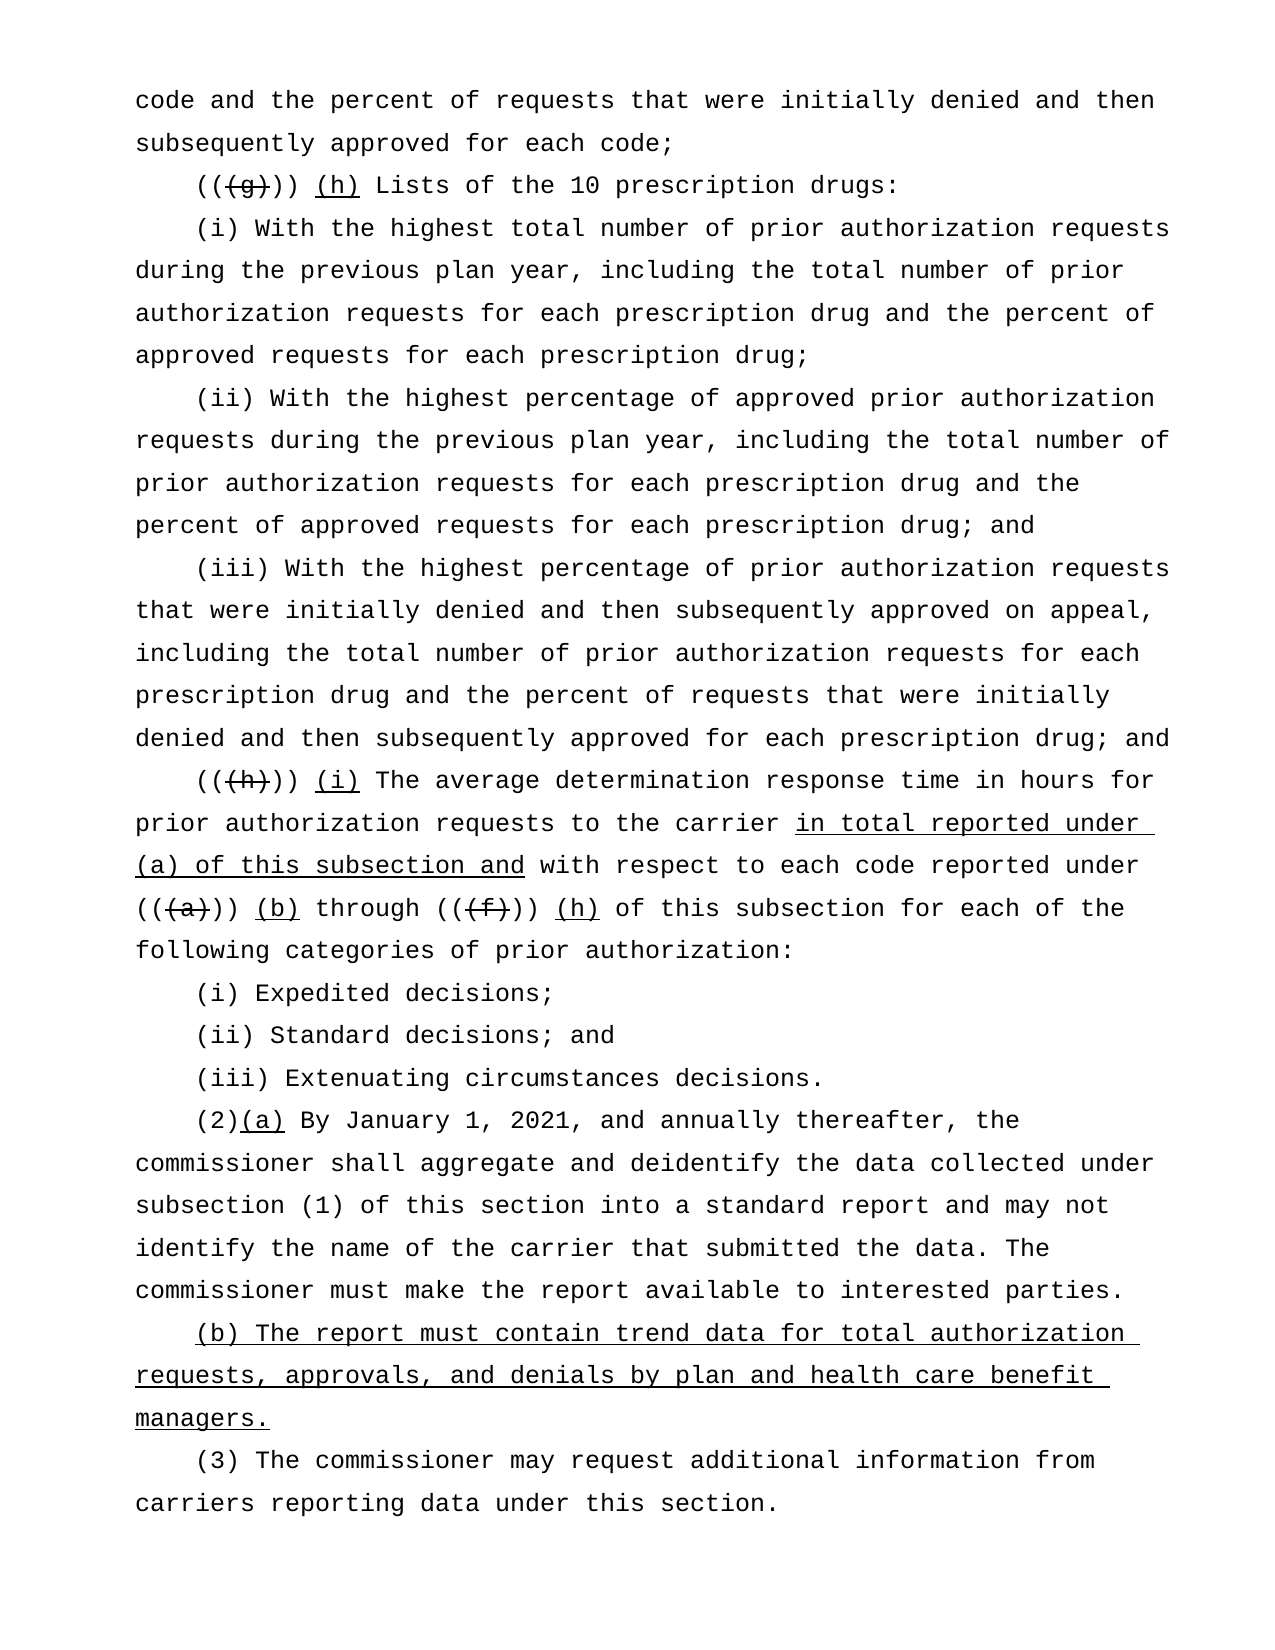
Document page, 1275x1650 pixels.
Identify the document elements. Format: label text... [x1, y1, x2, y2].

text (iii) With the highest percentage of prior authorization requests that were initially denied and then subsequently approved on appeal, including the total number of prior authorization requests for each prescription drug and the percent of requests that were initially denied and then subsequently approved for each prescription drug; and [135, 542, 1170, 755]
text (((h))) (i) The average determination response time in hours for prior authorization requests to the carrier in total reported under (a) of this subsection and with respect to each code reported under (((a))) (b) through (((f))) (h) of this subsection for each of the following categories of prior authorization: [135, 755, 1170, 967]
text (2)(a) By January 1, 2021, and annually thereafter, the commissioner shall aggregate and deidentify the data collected under subsection (1) of this section into a standard report and may not identify the name of the carrier that submitted the data. The commissioner must make the report available to interested parties. [135, 1095, 1170, 1307]
text (b) The report must contain trend data for total authorization requests, approvals, and denials by plan and health care benefit managers. [135, 1307, 1170, 1435]
text (3) The commissioner may request additional information from carriers reporting data under this section. [135, 1435, 1170, 1520]
text (i) Expedited decisions; [135, 967, 1170, 1010]
text (ii) Standard decisions; and [135, 1010, 1170, 1052]
text (((g))) (h) Lists of the 10 prescription drugs: [135, 160, 1170, 202]
text (ii) With the highest percentage of approved prior authorization requests during the previous plan year, including the total number of prior authorization requests for each prescription drug and the percent of approved requests for each prescription drug; and [135, 372, 1170, 542]
text (iii) Extenuating circumstances decisions. [135, 1052, 1170, 1095]
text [135, 75, 1170, 160]
text (i) With the highest total number of prior authorization requests during the previous plan year, including the total number of prior authorization requests for each prescription drug and the percent of approved requests for each prescription drug; [135, 202, 1170, 372]
